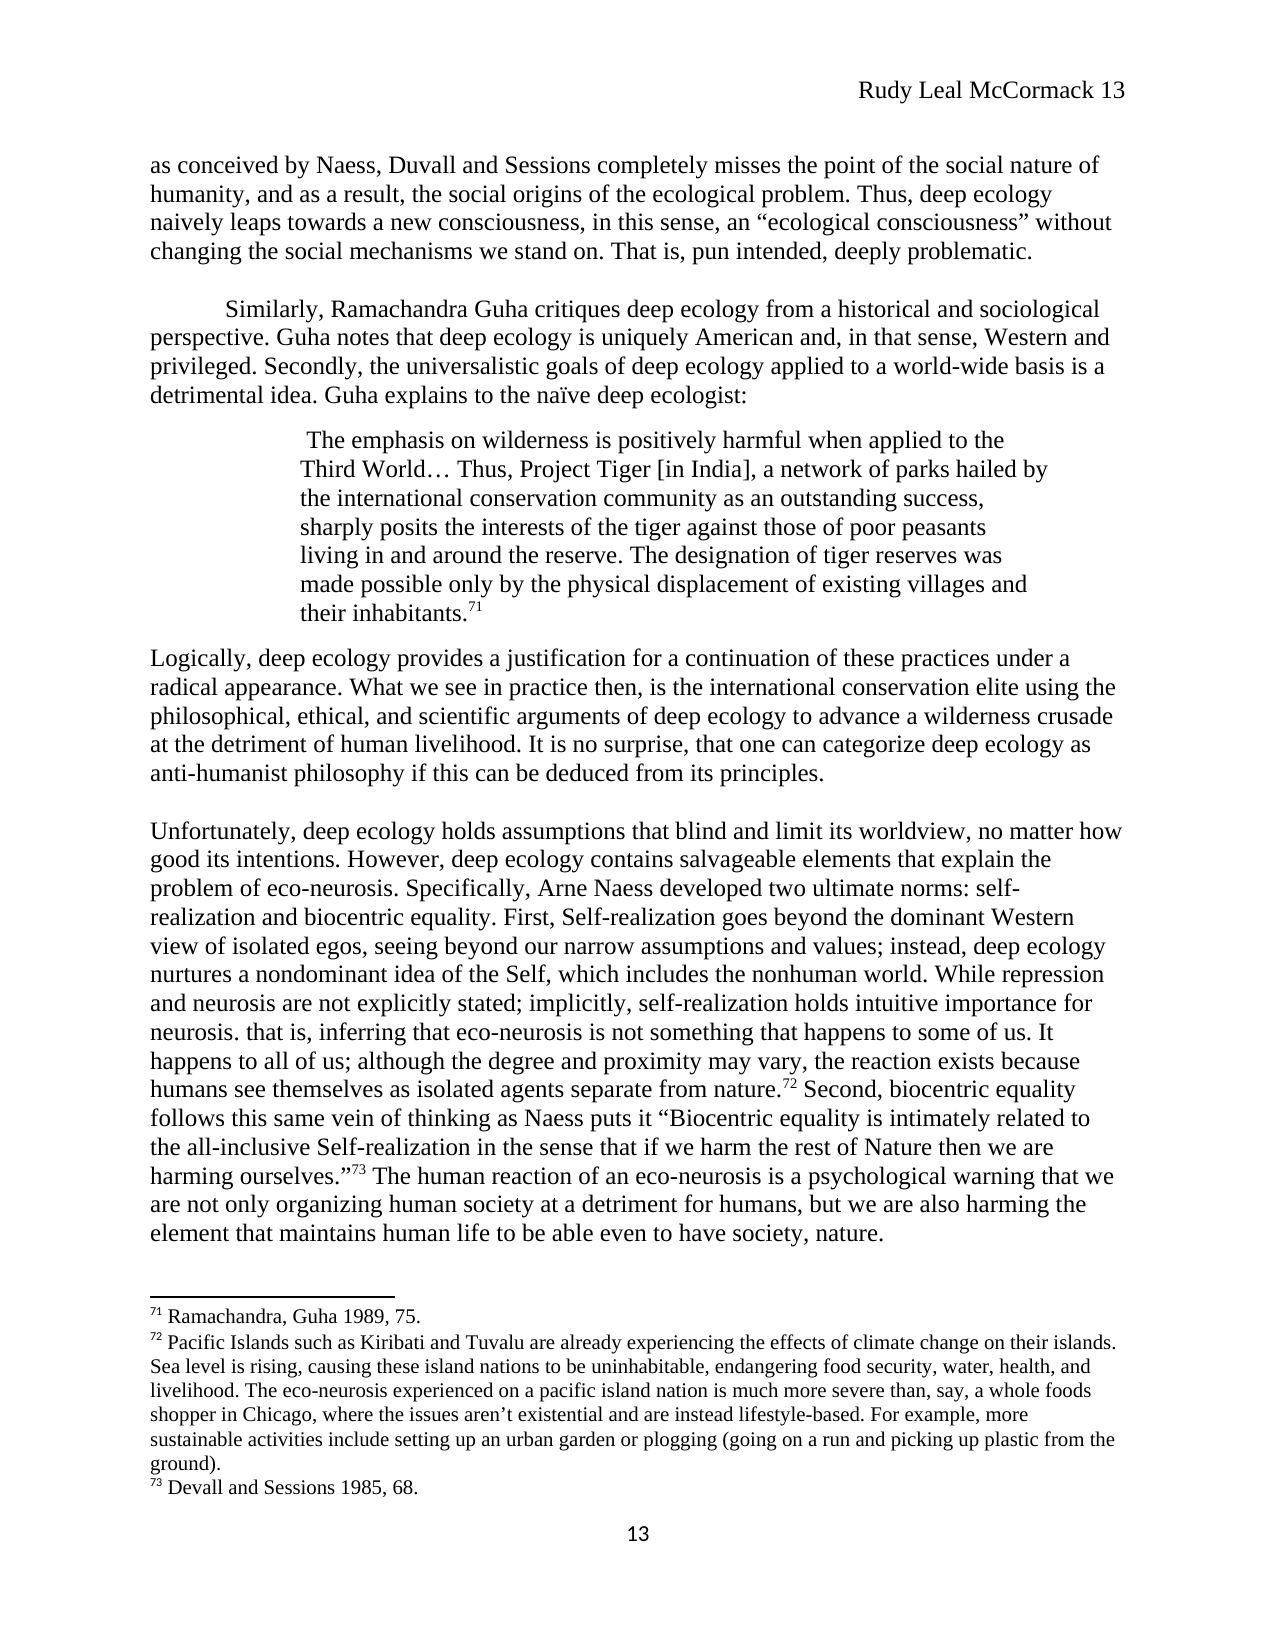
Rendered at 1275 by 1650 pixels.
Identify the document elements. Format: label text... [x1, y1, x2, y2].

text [150, 150, 1125, 265]
text The emphasis on wilderness is positively harmful when applied to the Third World… Thus, Project Tiger [in India], a network of parks hailed by the international conservation community as an outstanding success, sharply posits the interests of the tiger against those of poor peasants living in and around the reserve. The designation of tiger reserves was made possible only by the physical displacement of existing villages and their inhabitants. [300, 425, 1050, 627]
text Logically, deep ecology provides a justification for a continuation of these practices under a radical appearance. What we see in practice then, is the international conservation elite using the philosophical, ethical, and scientific arguments of deep ecology to advance a wilderness crusade at the detriment of human livelihood. It is no surprise, that one can categorize deep ecology as anti-humanist philosophy if this can be deduced from its principles. [150, 643, 1125, 787]
text Similarly, Ramachandra Guha critiques deep ecology from a historical and sociological perspective. Guha notes that deep ecology is uniquely American and, in that sense, Western and privileged. Secondly, the universalistic goals of deep ecology applied to a world-wide basis is a detrimental idea. Guha explains to the naïve deep ecologist: [150, 294, 1125, 409]
text Unfortunately, deep ecology holds assumptions that blind and limit its worldview, no matter how good its intentions. However, deep ecology contains salvageable elements that explain the problem of eco-neurosis. Specifically, Arne Naess developed two ultimate norms: self-realization and biocentric equality. First, Self-realization goes beyond the dominant Western view of isolated egos, seeing beyond our narrow assumptions and values; instead, deep ecology nurtures a nondominant idea of the Self, which includes the nonhuman world. While repression and neurosis are not explicitly stated; implicitly, self-realization holds intuitive importance for neurosis. that is, inferring that eco-neurosis is not something that happens to some of us. It happens to all of us; although the degree and proximity may vary, the reaction exists because humans see themselves as isolated agents separate from nature. Second, biocentric equality follows this same vein of thinking as Naess puts it “Biocentric equality is intimately related to the all-inclusive Self-realization in the sense that if we harm the rest of Nature then we are harming ourselves.” The human reaction of an eco-neurosis is a psychological warning that we are not only organizing human society at a detriment for humans, but we are also harming the element that maintains human life to be able even to have society, nature. [150, 816, 1125, 1247]
